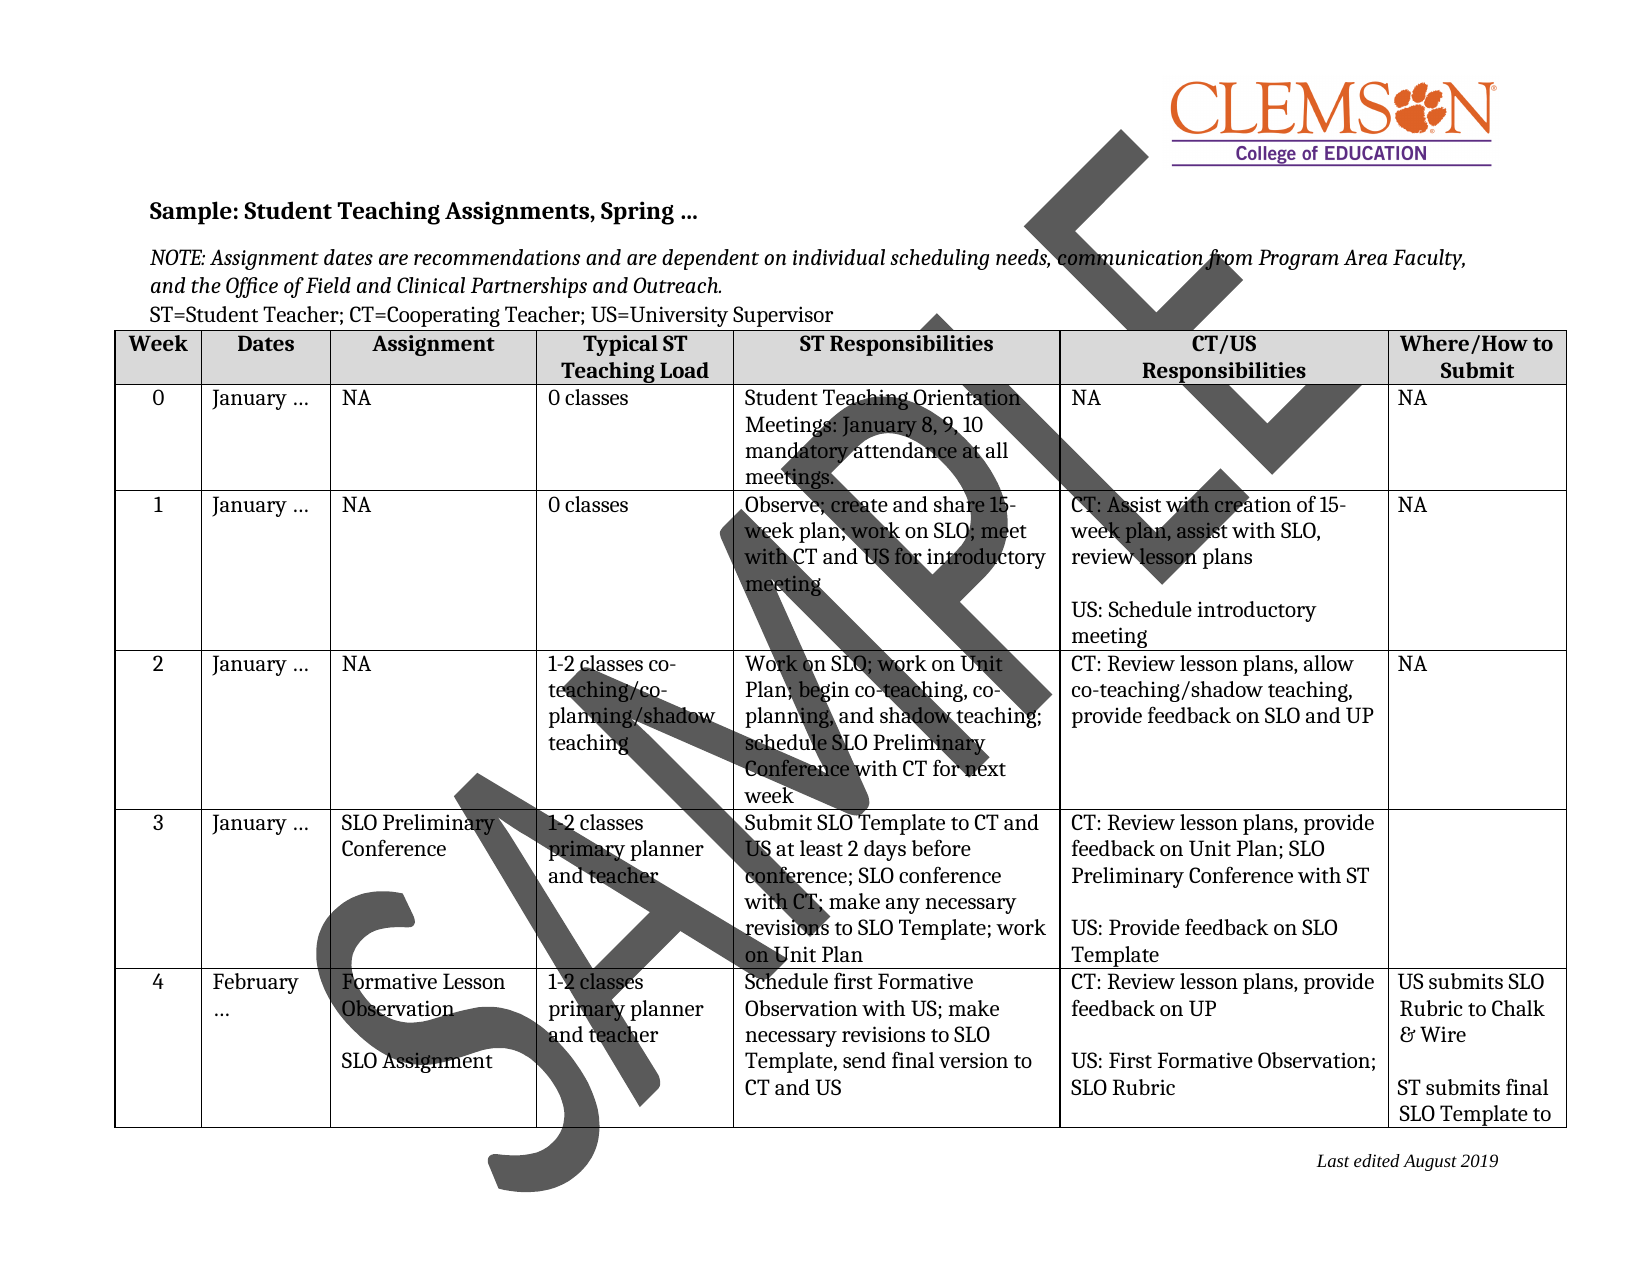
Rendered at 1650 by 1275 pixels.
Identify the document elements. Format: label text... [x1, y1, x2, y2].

table_cell CT: Review lesson plans, allow co-teaching/shadow teaching, provide feedback on SLO and UP [1061, 651, 1388, 809]
table_cell NA [331, 491, 536, 649]
table_header Week [116, 331, 201, 384]
table_cell Formative Lesson Observation SLO Assignment [331, 969, 536, 1127]
table_cell Submit SLO Template to CT and US at least 2 days before conference; SLO conference with CT; make any necessary revisions to SLO Template; work on Unit Plan [734, 810, 1059, 968]
table_cell NA [1389, 385, 1566, 490]
table_cell CT: Review lesson plans, provide feedback on Unit Plan; SLO Preliminary Conference with ST US: Provide feedback on SLO Template [1061, 810, 1388, 968]
table_cell January … [202, 810, 330, 968]
table_cell CT: Assist with creation of 15-week plan, assist with SLO, review lesson plans US: Schedule introductory meeting [1061, 491, 1388, 649]
text Sample: Student Teaching Assignments, Spring … [150, 197, 1500, 226]
table_cell NA [331, 385, 536, 490]
table_cell February … [202, 969, 330, 1127]
text ST=Student Teacher; CT=Cooperating Teacher; US=University Supervisor [150, 302, 1500, 328]
table_cell 0 classes [537, 491, 733, 649]
table_cell 1-2 classes primary planner and teacher [537, 969, 733, 1127]
table_cell NA [331, 651, 536, 809]
table_cell Observe; create and share 15-week plan; work on SLO; meet with CT and US for introductory meeting [734, 491, 1059, 649]
table_cell Schedule first Formative Observation with US; make necessary revisions to SLO Template, send final version to CT and US [734, 969, 1059, 1127]
table_header Dates [202, 331, 330, 384]
table_cell 0 classes [537, 385, 733, 490]
table_cell NA [1061, 385, 1388, 490]
table_cell 0 [116, 385, 201, 490]
table_header Assignment [331, 331, 536, 384]
table_cell NA [1389, 651, 1566, 809]
table_cell SLO Preliminary Conference [331, 810, 536, 968]
table_cell Student Teaching Orientation Meetings: January 8, 9, 10 mandatory attendance at all meetings. [734, 385, 1059, 490]
table_cell January … [202, 651, 330, 809]
table_cell 1-2 classes co-teaching/co-planning/shadow teaching [537, 651, 733, 809]
table_cell Work on SLO; work on Unit Plan; begin co-teaching, co-planning, and shadow teaching; schedule SLO Preliminary Conference with CT for next week [734, 651, 1059, 809]
table_cell January … [202, 491, 330, 649]
table_cell 4 [116, 969, 201, 1127]
table_cell 3 [116, 810, 201, 968]
table_cell US submits SLO Rubric to Chalk & Wire ST submits final SLO Template to Chalk & Wire [1389, 969, 1566, 1127]
table_cell 2 [116, 651, 201, 809]
table_cell [1389, 810, 1566, 968]
table_cell 1 [116, 491, 201, 649]
table_header CT/US Responsibilities [1061, 331, 1388, 384]
table_cell NA [1389, 491, 1566, 649]
table_cell 1-2 classes primary planner and teacher [537, 810, 733, 968]
table_cell January … [202, 385, 330, 490]
text NOTE: Assignment dates are recommendations and are dependent on individual scheduling needs, communication from Program Area Faculty, and the Office of Field and Clinical Partnerships and Outreach. [150, 245, 1500, 300]
table_header Typical ST Teaching Load [537, 331, 733, 384]
picture [1161, 75, 1500, 170]
table_header Where/How to Submit [1389, 331, 1566, 384]
table_cell CT: Review lesson plans, provide feedback on UP US: First Formative Observation; SLO Rubric [1061, 969, 1388, 1127]
table_header ST Responsibilities [734, 331, 1059, 384]
